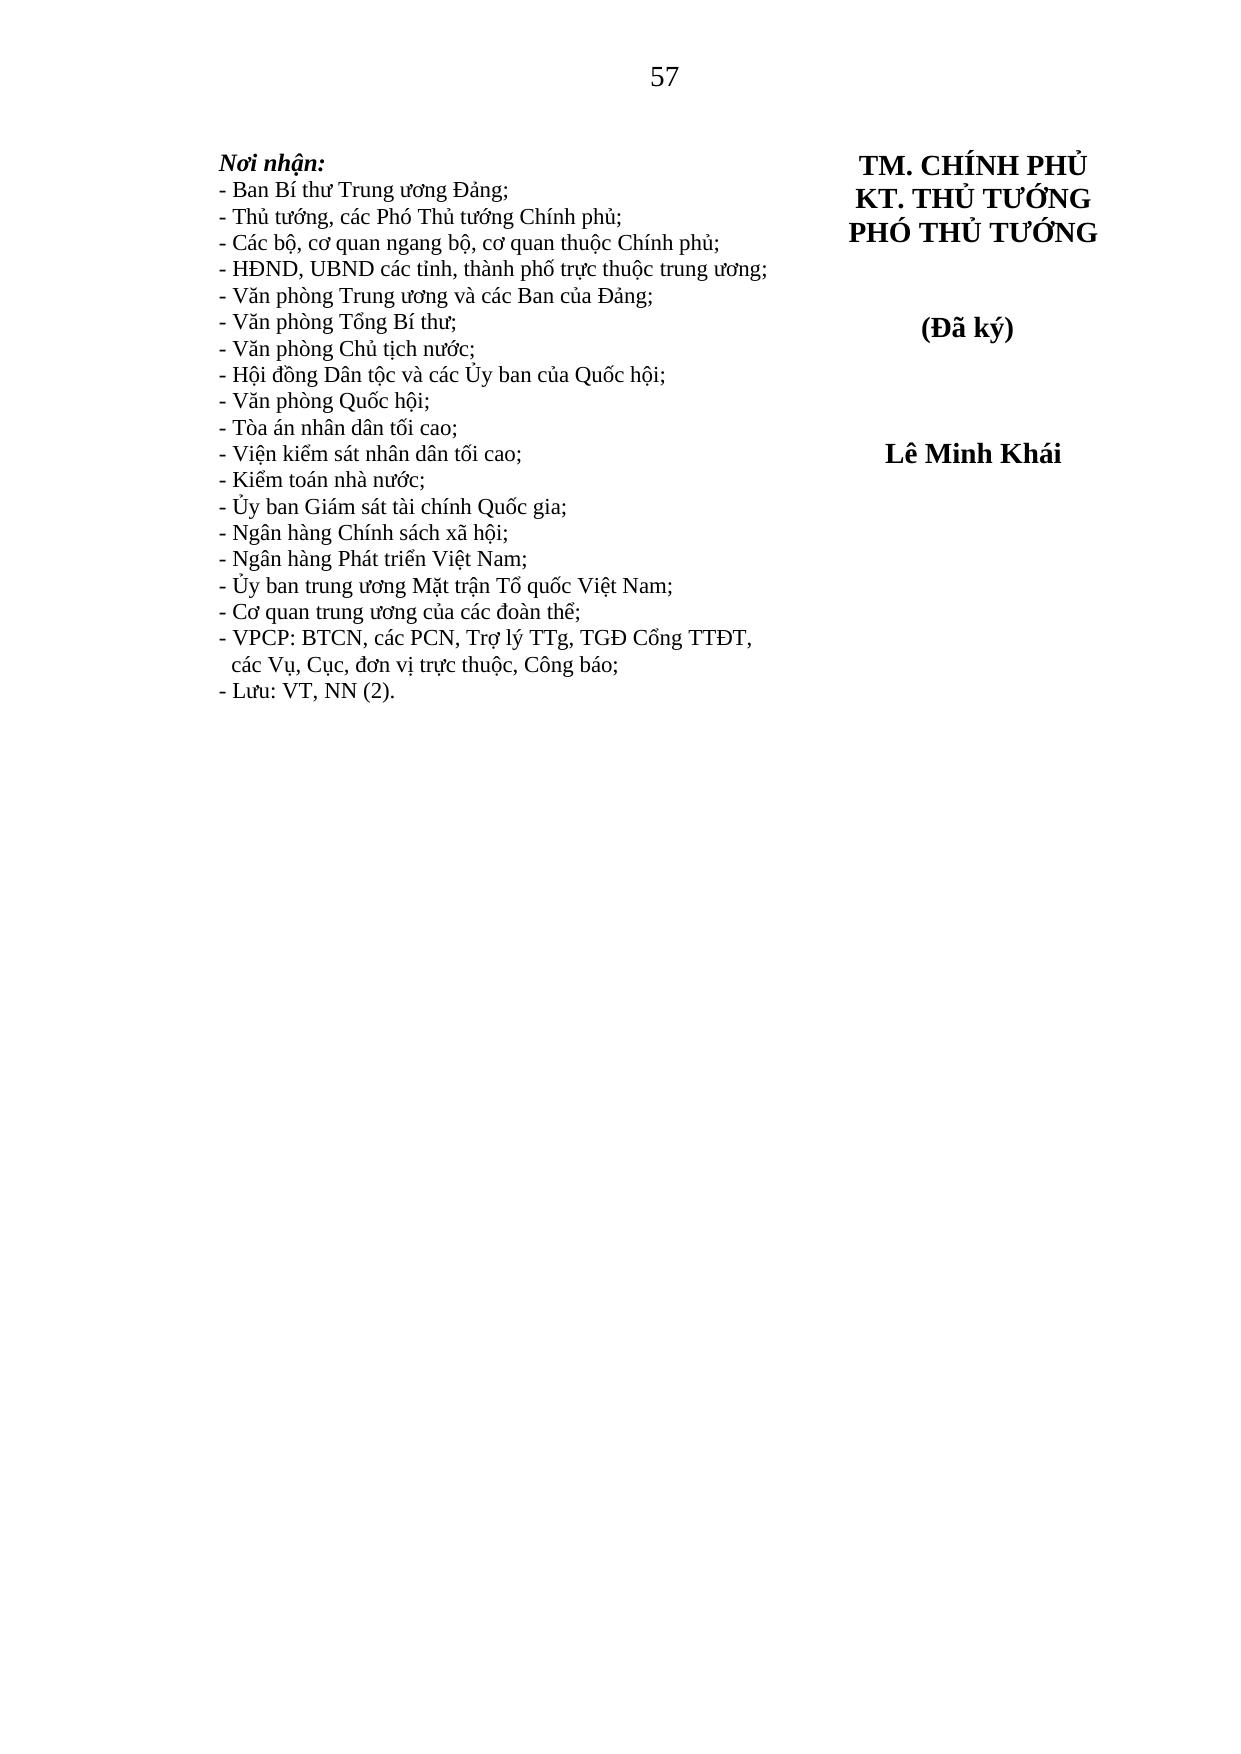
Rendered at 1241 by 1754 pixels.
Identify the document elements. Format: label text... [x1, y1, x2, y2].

table_header TM. CHÍNH PHỦ KT. THỦ TƯỚNG PHÓ THỦ TƯỚNG (Đã ký)(Đ Lê Minh Khái [795, 148, 1152, 703]
table_header Nơi nhận: - Ban Bí thư Trung ương Đảng; - Thủ tướng, các Phó Thủ tướng Chính phủ; - Các bộ, cơ quan ngang bộ, cơ quan thuộc Chính phủ; - HĐND, UBND các tỉnh, thành phố trực thuộc trung ương; - Văn phòng Trung ương và các Ban của Đảng; - Văn phòng Tổng Bí thư; - Văn phòng Chủ tịch nước; - Hội đồng Dân tộc và các Ủy ban của Quốc hội; - Văn phòng Quốc hội; - Tòa án nhân dân tối cao; - Viện kiểm sát nhân dân tối cao; - Kiểm toán nhà nước; - Ủy ban Giám sát tài chính Quốc gia; - Ngân hàng Chính sách xã hội; - Ngân hàng Phát triển Việt Nam; - Ủy ban trung ương Mặt trận Tổ quốc Việt Nam; - Cơ quan trung ương của các đoàn thể; - VPCP: BTCN, các PCN, Trợ lý TTg, TGĐ Cổng TTĐT, các Vụ, Cục, đơn vị trực thuộc, Công báo; - Lưu: VT, NN (2). [218, 148, 795, 703]
